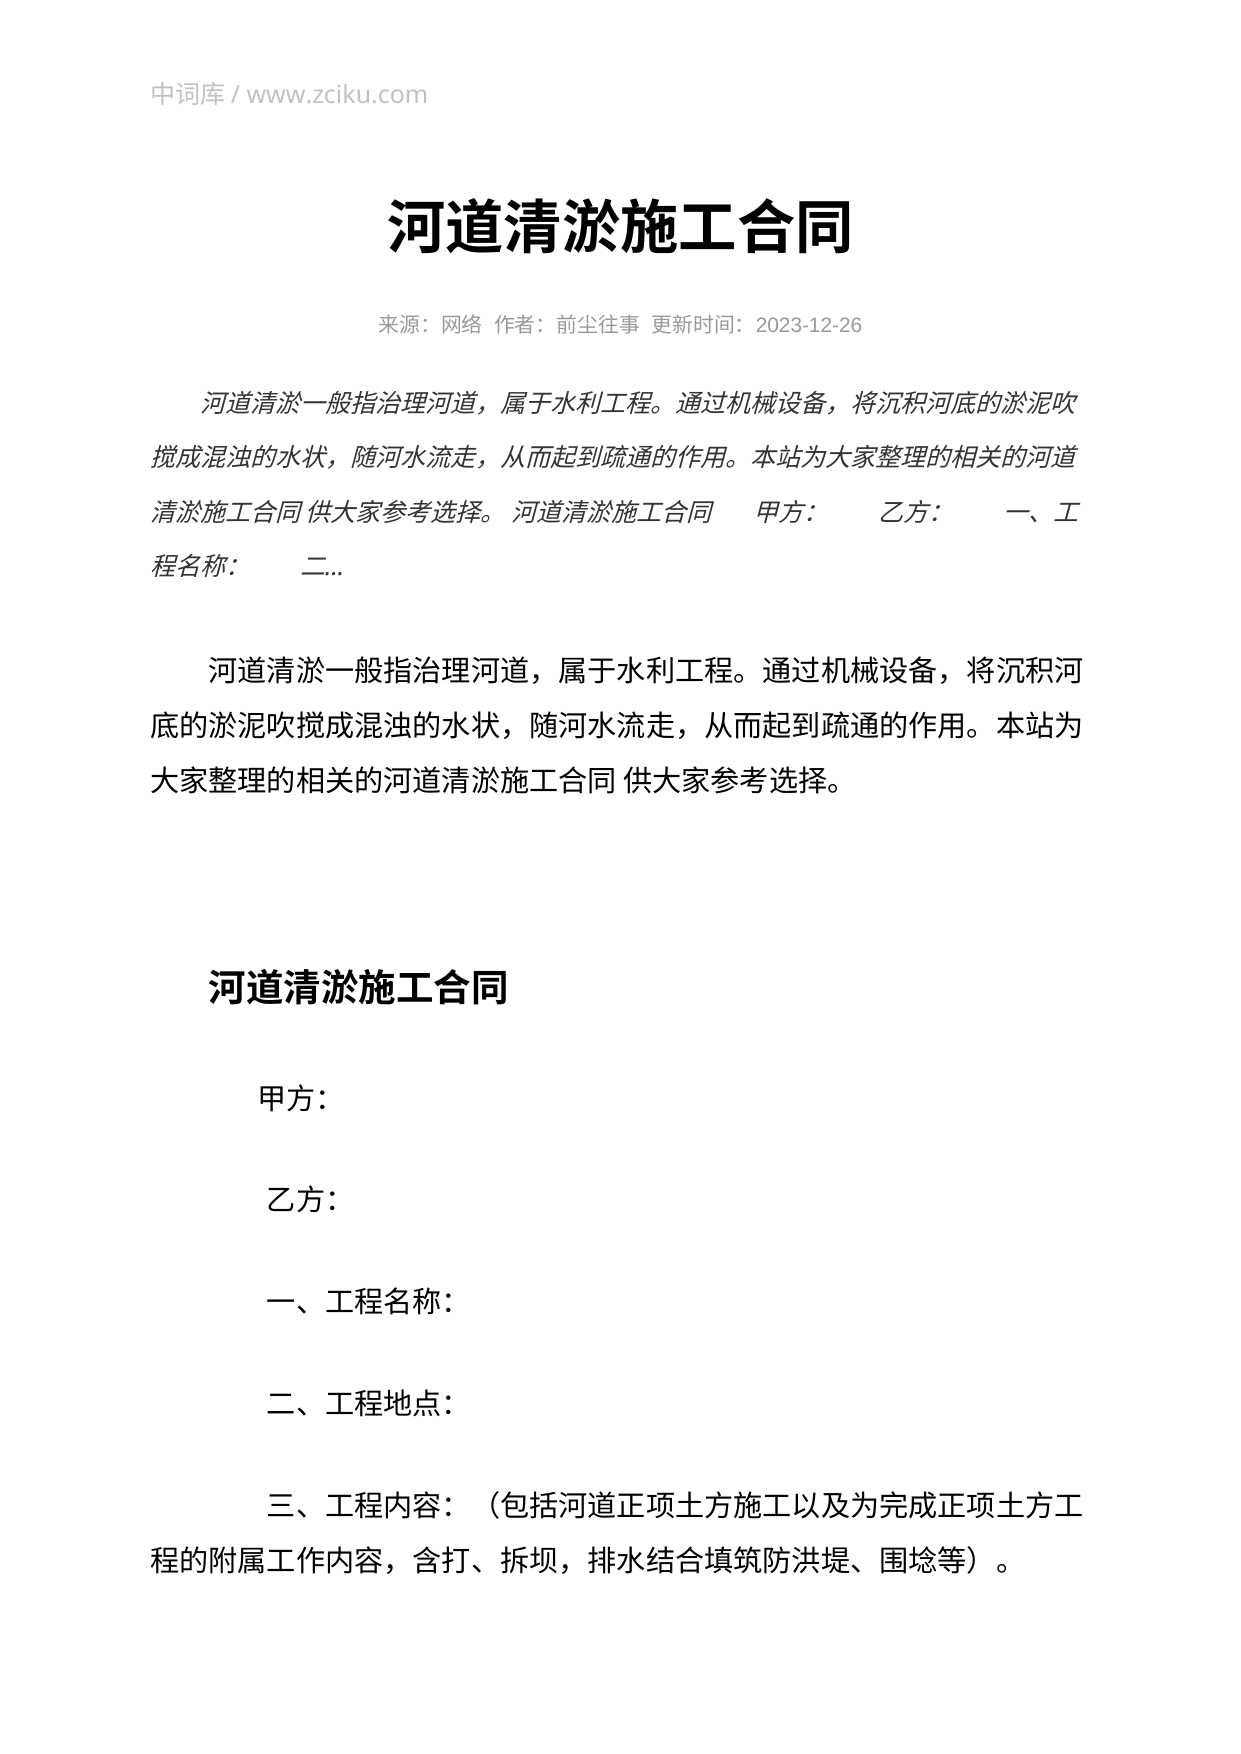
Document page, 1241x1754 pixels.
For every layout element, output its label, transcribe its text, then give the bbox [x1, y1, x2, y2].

text 河道清淤施工合同 [150, 958, 1090, 1012]
subtitle 河道清淤施工合同 [150, 181, 1090, 266]
text 甲方： [150, 1075, 1090, 1117]
text 来源：网络 作者：前尘往事 更新时间：2023-12-26 [150, 313, 1090, 337]
text 一、工程名称： [150, 1279, 1090, 1321]
text 河道清淤一般指治理河道，属于水利工程。通过机械设备，将沉积河底的淤泥吹搅成混浊的水状，随河水流走，从而起到疏通的作用。本站为大家整理的相关的河道清淤施工合同 供大家参考选择。 [150, 648, 1090, 800]
text 河道清淤一般指治理河道，属于水利工程。通过机械设备，将沉积河底的淤泥吹搅成混浊的水状，随河水流走，从而起到疏通的作用。本站为大家整理的相关的河道清淤施工合同 供大家参考选择。 河道清淤施工合同 甲方： 乙方： 一、工程名称： 二... [150, 383, 1090, 583]
text 三、工程内容：（包括河道正项土方施工以及为完成正项土方工程的附属工作内容，含打、拆坝，排水结合填筑防洪堤、围埝等）。 [150, 1482, 1090, 1579]
text 二、工程地点： [150, 1381, 1090, 1423]
text 乙方： [150, 1177, 1090, 1219]
